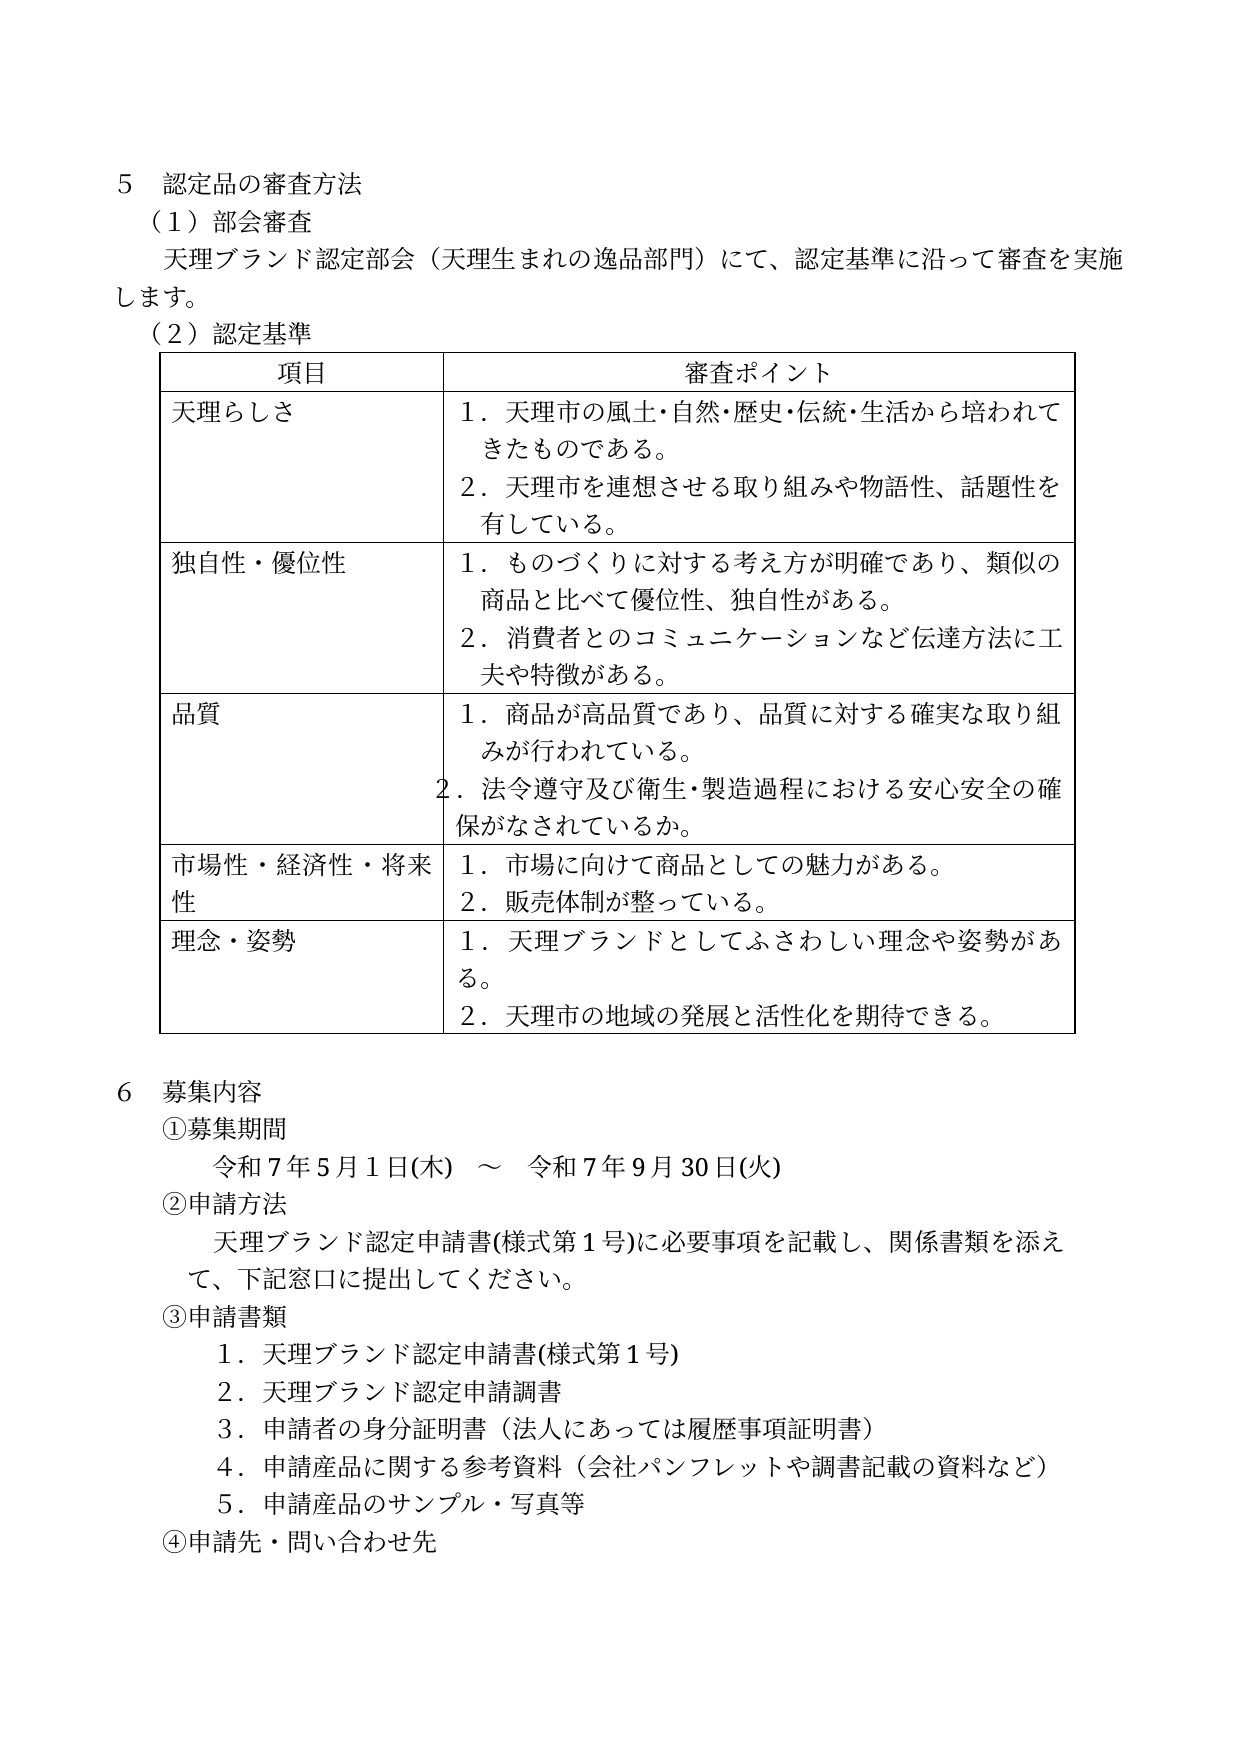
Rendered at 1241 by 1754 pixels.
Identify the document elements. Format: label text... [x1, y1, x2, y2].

text 天理ブランド認定申請書(様式第1号)に必要事項を記載し、関係書類を添えて、下記窓口に提出してください。 [112, 1222, 1066, 1297]
table_header 項目 [161, 353, 443, 391]
table_cell １．天理市の風土･自然･歴史･伝統･生活から培われてきたものである。 ２．天理市を連想させる取り組みや物語性、話題性を有している。 [444, 392, 1074, 542]
table_cell １．ものづくりに対する考え方が明確であり、類似の商品と比べて優位性、独自性がある。 ２．消費者とのコミュニケーションなど伝達方法に工夫や特徴がある。 [444, 543, 1074, 693]
table_cell １．天理ブランドとしてふさわしい理念や姿勢がある。 ２．天理市の地域の発展と活性化を期待できる。 [444, 921, 1074, 1033]
text 天理ブランド認定部会（天理生まれの逸品部門）にて、認定基準に沿って審査を実施します。 [112, 239, 1128, 314]
table_cell 独自性・優位性 [161, 543, 443, 693]
text ５．申請産品のサンプル・写真等 [112, 1484, 1128, 1522]
text 令和7年5月１日(木) ～ 令和7年9月30日(火) [112, 1147, 1128, 1184]
table_cell 天理らしさ [161, 392, 443, 542]
text ３．申請者の身分証明書（法人にあっては履歴事項証明書） [112, 1409, 1128, 1447]
text ２．天理ブランド認定申請調書 [112, 1372, 1128, 1409]
table_cell 品質 [161, 694, 443, 844]
table_cell １．商品が高品質であり、品質に対する確実な取り組みが行われている。 ２．法令遵守及び衛生･製造過程における安心安全の確保がなされているか。 [444, 694, 1074, 844]
text ４．申請産品に関する参考資料（会社パンフレットや調書記載の資料など） [112, 1447, 1128, 1484]
table_cell 理念・姿勢 [161, 921, 443, 1033]
table_cell １．市場に向けて商品としての魅力がある。 ２．販売体制が整っている。 [444, 845, 1074, 920]
text ６ 募集内容 [112, 1072, 1128, 1109]
text ５ 認定品の審査方法 [112, 164, 1128, 202]
text （２）認定基準 [112, 314, 1128, 352]
table_cell 市場性・経済性・将来性 [161, 845, 443, 920]
text ④申請先・問い合わせ先 [112, 1522, 1128, 1559]
text （１）部会審査 [112, 202, 1128, 239]
table_header 審査ポイント [444, 353, 1074, 391]
text １．天理ブランド認定申請書(様式第1号) [112, 1334, 1128, 1372]
text ①募集期間 [112, 1109, 1128, 1147]
text ③申請書類 [112, 1297, 1128, 1334]
text ②申請方法 [112, 1184, 1128, 1222]
